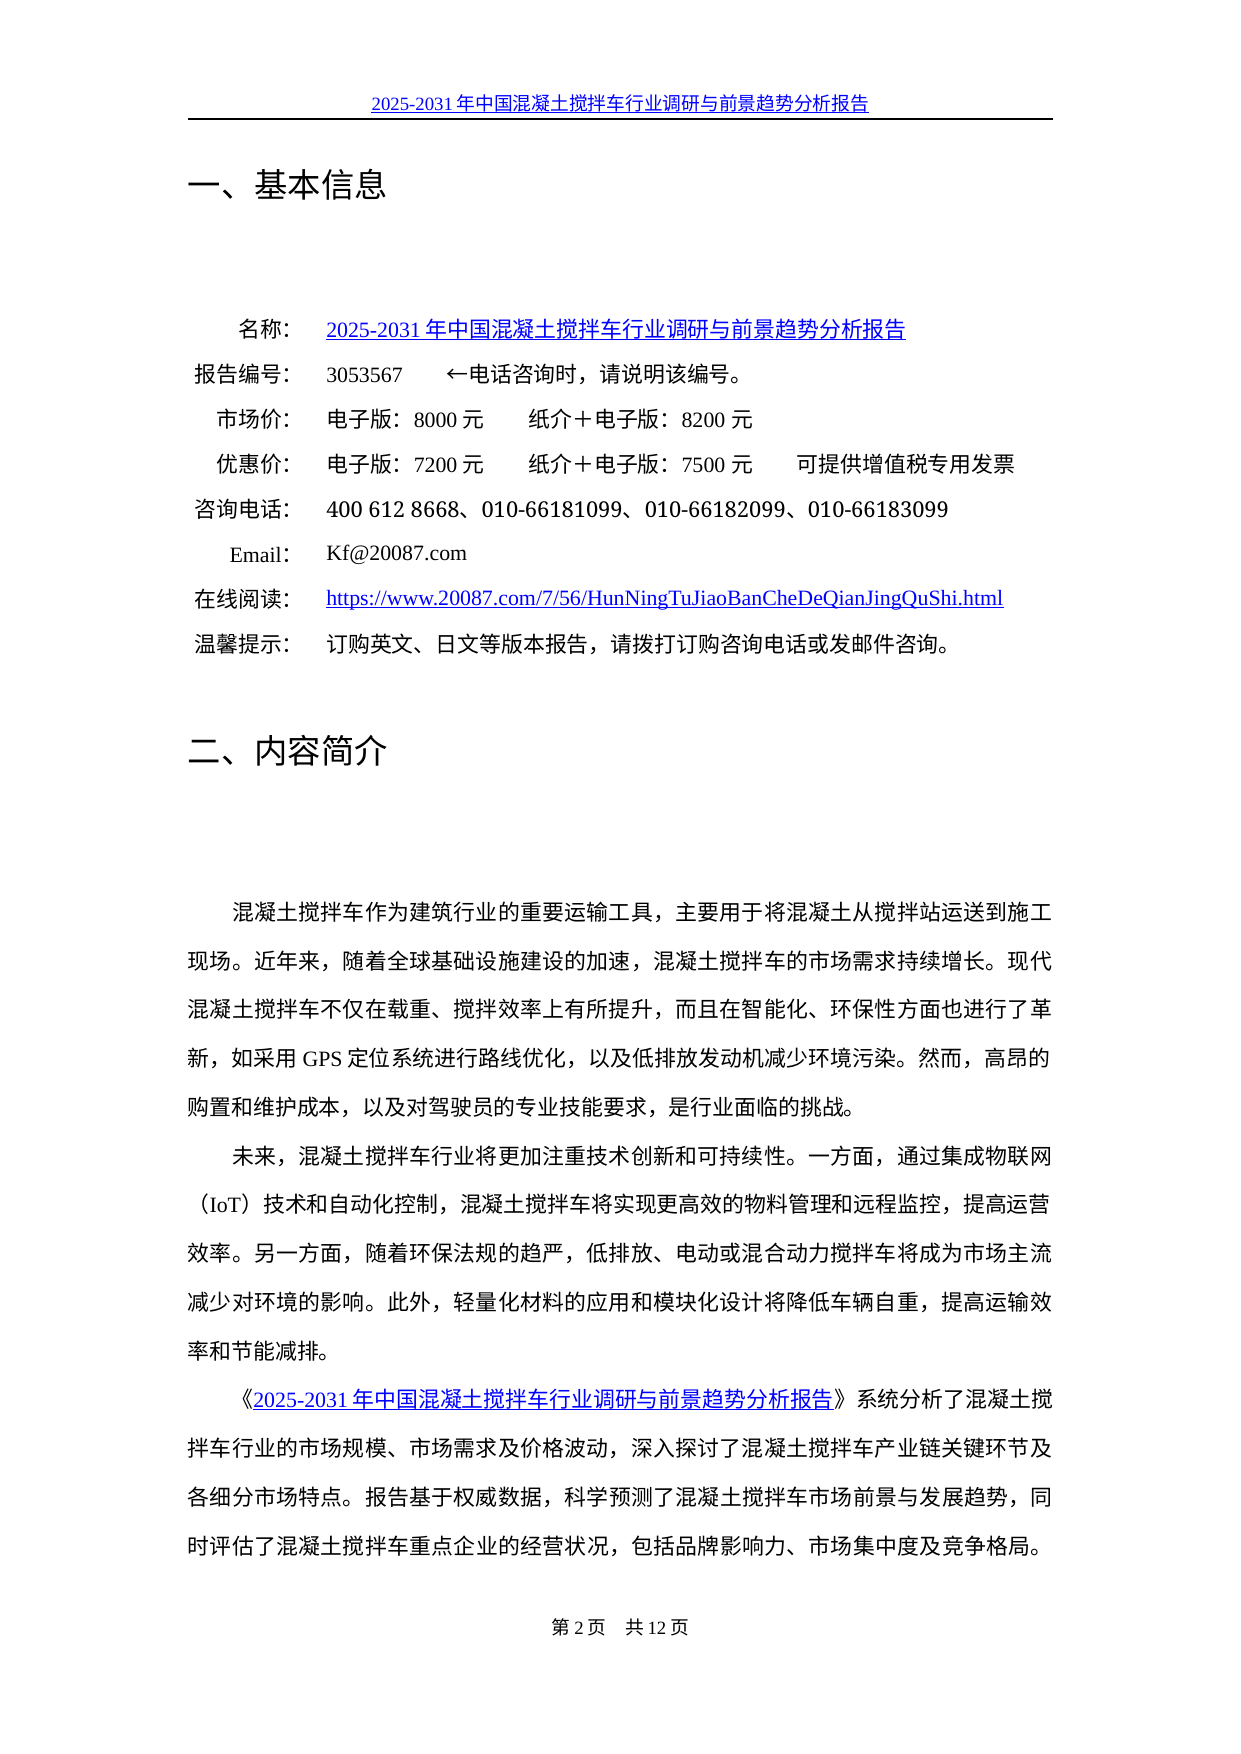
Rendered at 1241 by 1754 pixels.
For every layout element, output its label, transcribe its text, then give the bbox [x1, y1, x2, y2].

table_cell 优惠价： [167, 447, 315, 492]
title 二、内容简介 [187, 717, 1053, 782]
table_cell 市场价： [167, 402, 315, 447]
table_cell [315, 582, 1073, 627]
table_header 名称： [167, 312, 315, 357]
table_cell 电子版：7200 元 纸介＋电子版：7500 元 可提供增值税专用发票 [315, 447, 1073, 492]
table_header 2025-2031年中国混凝土搅拌车行业调研与前景趋势分析报告 [315, 312, 1073, 357]
table_cell 在线阅读： [167, 582, 315, 627]
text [187, 894, 1053, 1561]
table_cell Email： [167, 537, 315, 582]
table_cell Kf@20087.com [315, 537, 1073, 582]
table_cell 温馨提示： [167, 627, 315, 672]
table_cell 报告编号： [167, 357, 315, 402]
table_cell 订购英文、日文等版本报告，请拨打订购咨询电话或发邮件咨询。 [315, 627, 1073, 672]
table_cell 咨询电话： [167, 492, 315, 537]
table_cell 3053567 ←电话咨询时，请说明该编号。 [315, 357, 1073, 402]
table_cell 电子版：8000 元 纸介＋电子版：8200 元 [315, 402, 1073, 447]
table_cell 400 612 8668、010-66181099、010-66182099、010-66183099 [315, 492, 1073, 537]
title 一、基本信息 [187, 150, 1053, 215]
